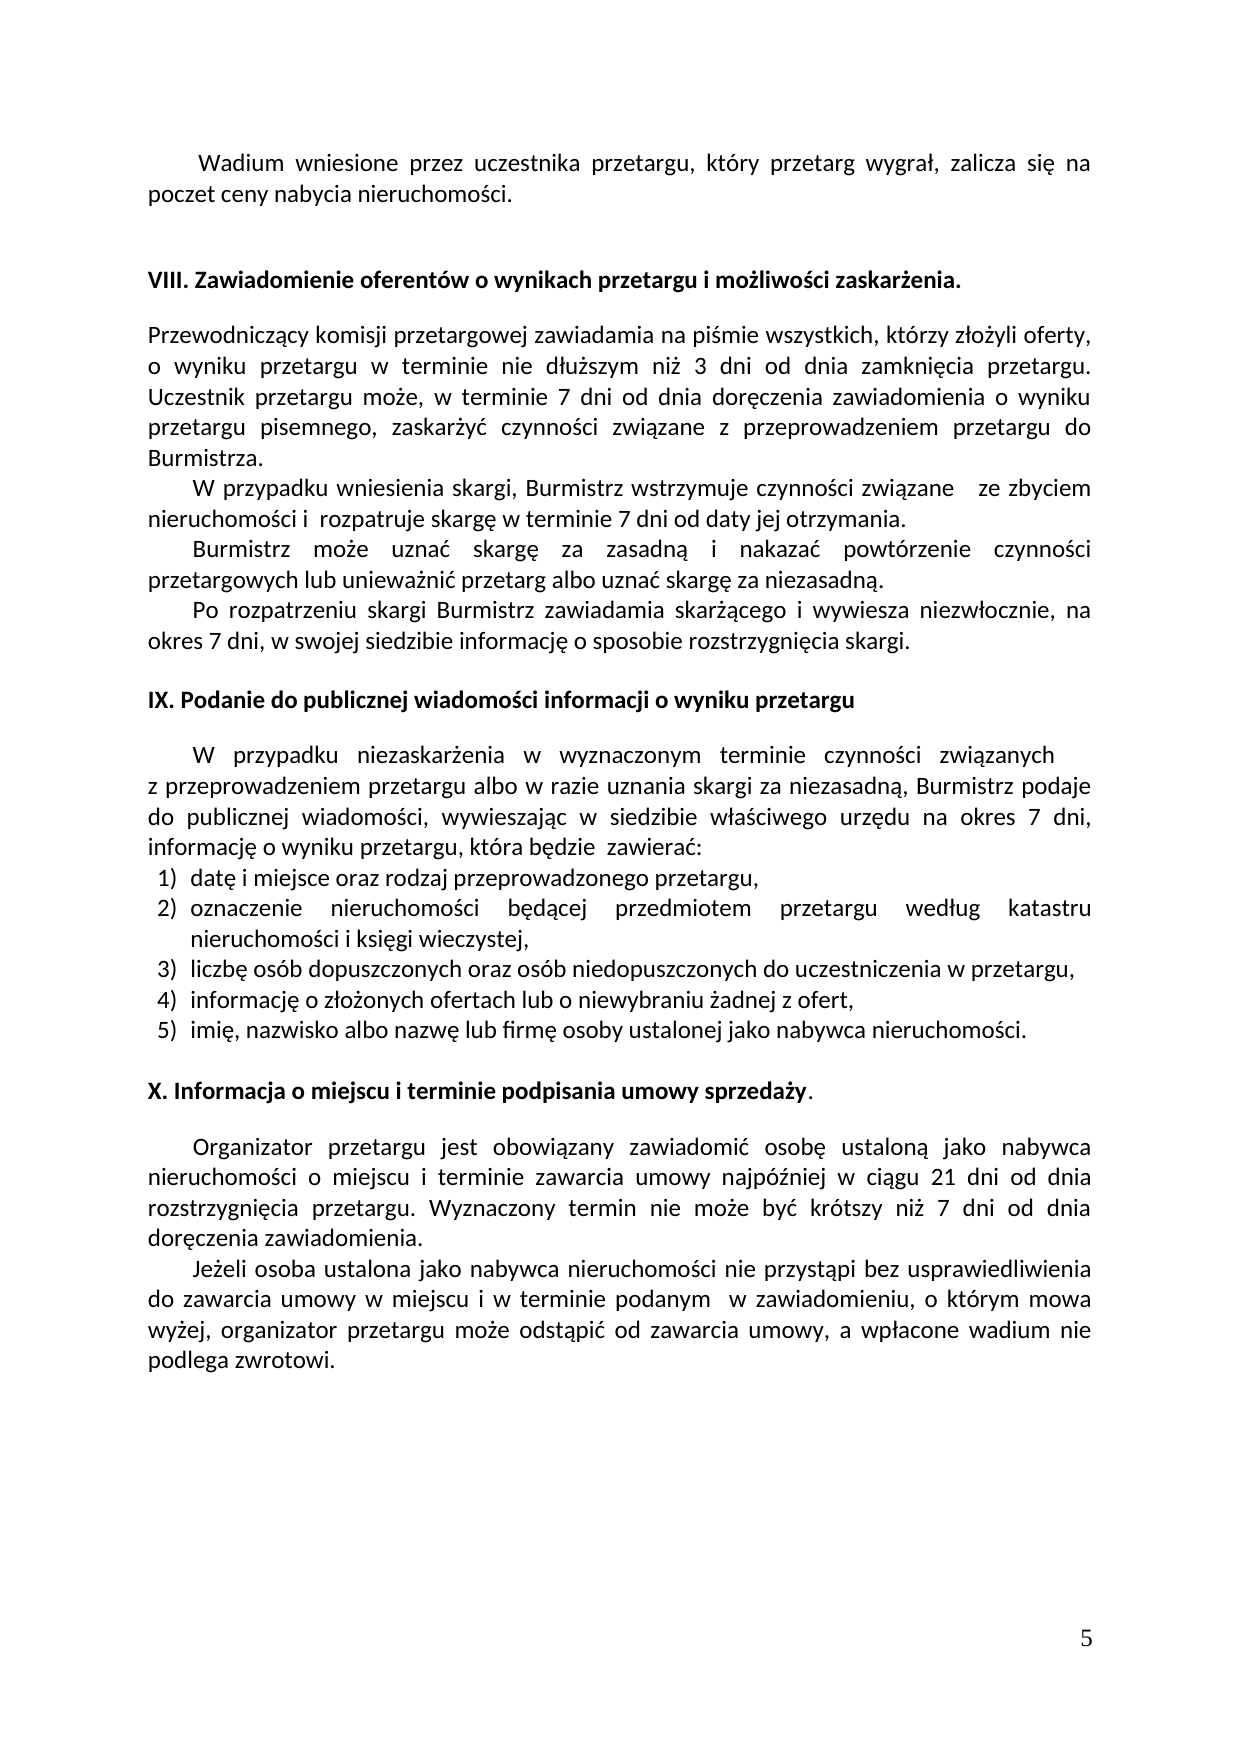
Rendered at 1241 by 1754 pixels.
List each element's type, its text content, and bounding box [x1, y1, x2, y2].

text Organizator przetargu jest obowiązany zawiadomić osobę ustaloną jako nabywca nieruchomości o miejscu i terminie zawarcia umowy najpóźniej w ciągu 21 dni od dnia rozstrzygnięcia przetargu. Wyznaczony termin nie może być krótszy niż 7 dni od dnia doręczenia zawiadomienia. [148, 1131, 1093, 1253]
text 3) liczbę osób dopuszczonych oraz osób niedopuszczonych do uczestniczenia w przetargu, [148, 953, 1093, 984]
text 5) imię, nazwisko albo nazwę lub firmę osoby ustalonej jako nabywca nieruchomości. [148, 1014, 1093, 1045]
text Jeżeli osoba ustalona jako nabywca nieruchomości nie przystąpi bez usprawiedliwienia do zawarcia umowy w miejscu i w terminie podanym w zawiadomieniu, o którym mowa wyżej, organizator przetargu może odstąpić od zawarcia umowy, a wpłacone wadium nie podlega zwrotowi. [148, 1253, 1093, 1375]
text 4) informację o złożonych ofertach lub o niewybraniu żadnej z ofert, [148, 984, 1093, 1014]
text Przewodniczący komisji przetargowej zawiadamia na piśmie wszystkich, którzy złożyli oferty, o wyniku przetargu w terminie nie dłuższym niż 3 dni od dnia zamknięcia przetargu. Uczestnik przetargu może, w terminie 7 dni od dnia doręczenia zawiadomienia o wyniku przetargu pisemnego, zaskarżyć czynności związane z przeprowadzeniem przetargu do Burmistrza. [148, 320, 1093, 472]
text 2) oznaczenie nieruchomości będącej przedmiotem przetargu według katastru nieruchomości i księgi wieczystej, [148, 892, 1093, 953]
text W przypadku wniesienia skargi, Burmistrz wstrzymuje czynności związane ze zbyciem nieruchomości i rozpatruje skargę w terminie 7 dni od daty jej otrzymania. [148, 472, 1093, 533]
text Po rozpatrzeniu skargi Burmistrz zawiadamia skarżącego i wywiesza niezwłocznie, na okres 7 dni, w swojej siedzibie informację o sposobie rozstrzygnięcia skargi. [148, 594, 1093, 655]
text W przypadku niezaskarżenia w wyznaczonym terminie czynności związanych z przeprowadzeniem przetargu albo w razie uznania skargi za niezasadną, Burmistrz podaje do publicznej wiadomości, wywieszając w siedzibie właściwego urzędu na okres 7 dni, informację o wyniku przetargu, która będzie zawierać: [148, 740, 1093, 862]
text Burmistrz może uznać skargę za zasadną i nakazać powtórzenie czynności przetargowych lub unieważnić przetarg albo uznać skargę za niezasadną. [148, 533, 1093, 594]
text VIII. Zawiadomienie oferentów o wynikach przetargu i możliwości zaskarżenia. [148, 264, 1093, 295]
text X. Informacja o miejscu i terminie podpisania umowy sprzedaży. [148, 1075, 1093, 1106]
text Wadium wniesione przez uczestnika przetargu, który przetarg wygrał, zalicza się na poczet ceny nabycia nieruchomości. [148, 148, 1093, 209]
text 1) datę i miejsce oraz rodzaj przeprowadzonego przetargu, [148, 862, 1093, 892]
text IX. Podanie do publicznej wiadomości informacji o wyniku przetargu [148, 655, 1093, 715]
